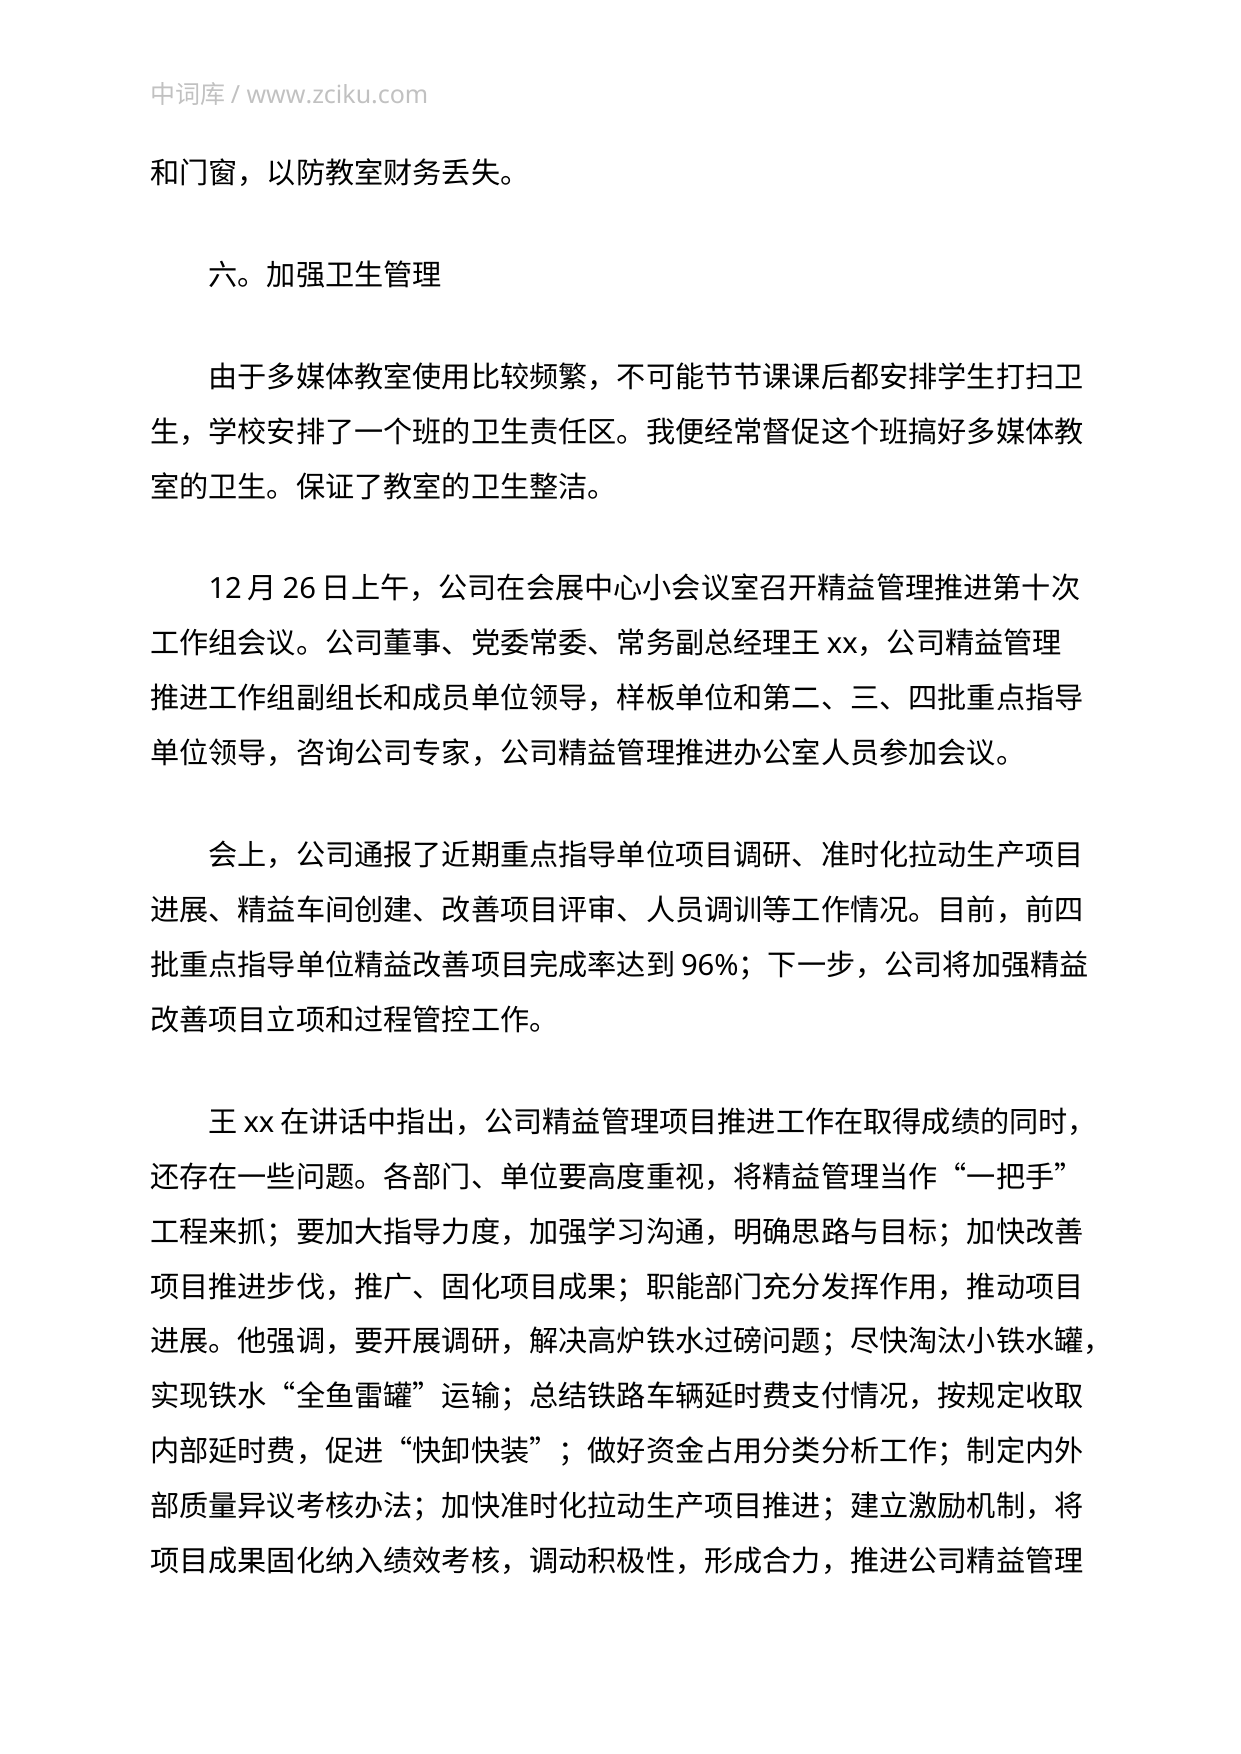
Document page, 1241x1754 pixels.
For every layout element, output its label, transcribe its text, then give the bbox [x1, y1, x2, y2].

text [150, 150, 1090, 192]
text 12月26日上午，公司在会展中心小会议室召开精益管理推进第十次工作组会议。公司董事、党委常委、常务副总经理王xx，公司精益管理推进工作组副组长和成员单位领导，样板单位和第二、三、四批重点指导单位领导，咨询公司专家，公司精益管理推进办公室人员参加会议。 [150, 565, 1090, 772]
text 由于多媒体教室使用比较频繁，不可能节节课课后都安排学生打扫卫生，学校安排了一个班的卫生责任区。我便经常督促这个班搞好多媒体教室的卫生。保证了教室的卫生整洁。 [150, 353, 1090, 506]
text 会上，公司通报了近期重点指导单位项目调研、准时化拉动生产项目进展、精益车间创建、改善项目评审、人员调训等工作情况。目前，前四批重点指导单位精益改善项目完成率达到96%；下一步，公司将加强精益改善项目立项和过程管控工作。 [150, 832, 1090, 1039]
text 六。加强卫生管理 [150, 252, 1090, 294]
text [150, 1098, 1090, 1580]
